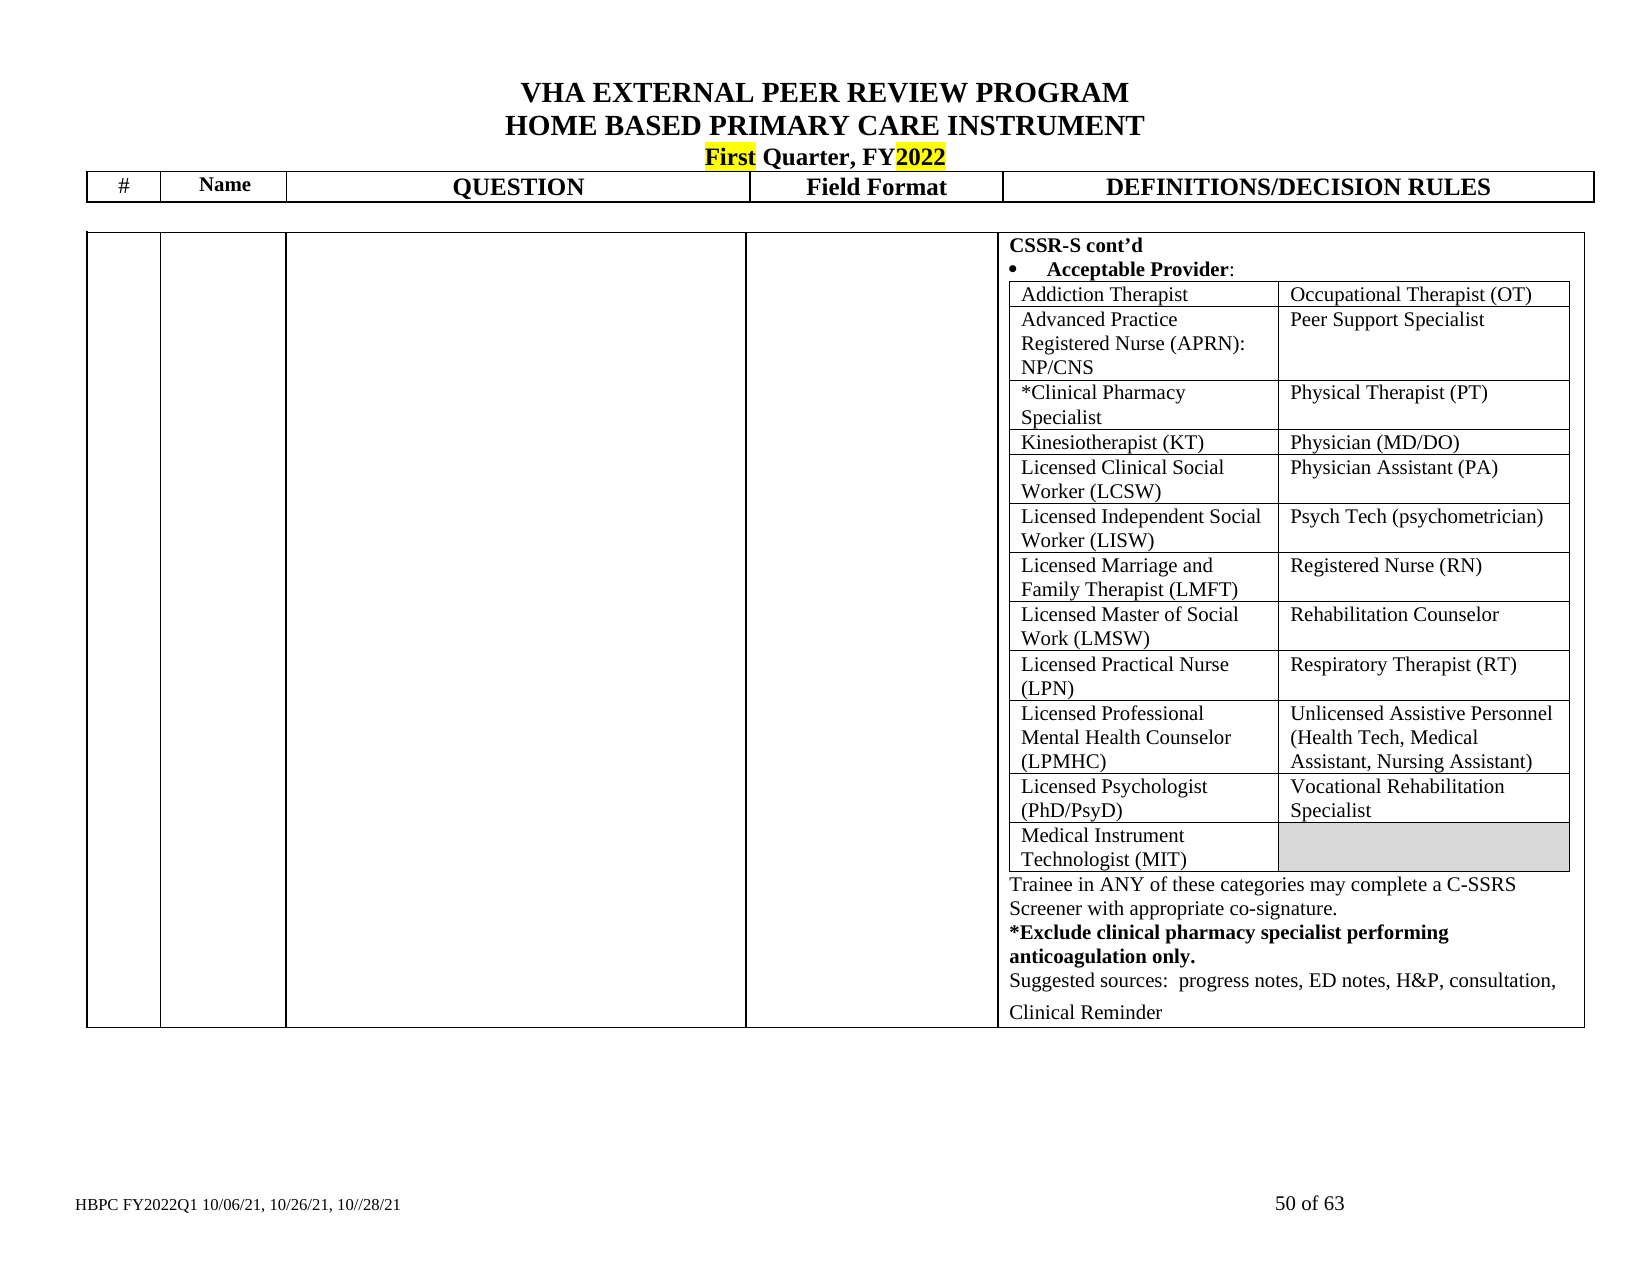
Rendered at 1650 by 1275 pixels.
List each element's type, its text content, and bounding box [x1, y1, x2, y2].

table_cell [88, 233, 160, 1027]
table_cell [747, 233, 997, 1027]
table_cell [287, 233, 745, 1027]
table_cell CSSR-S cont’d Acceptable Provider: Trainee in ANY of these categories may complete a C-SSRS Screener with appropriate co-signature. *Exclude clinical pharmacy specialist performing anticoagulation only. Suggested sources: progress notes, ED notes, H&P, consultation, Clinical Reminder [999, 233, 1584, 1027]
table_cell [161, 233, 285, 1027]
